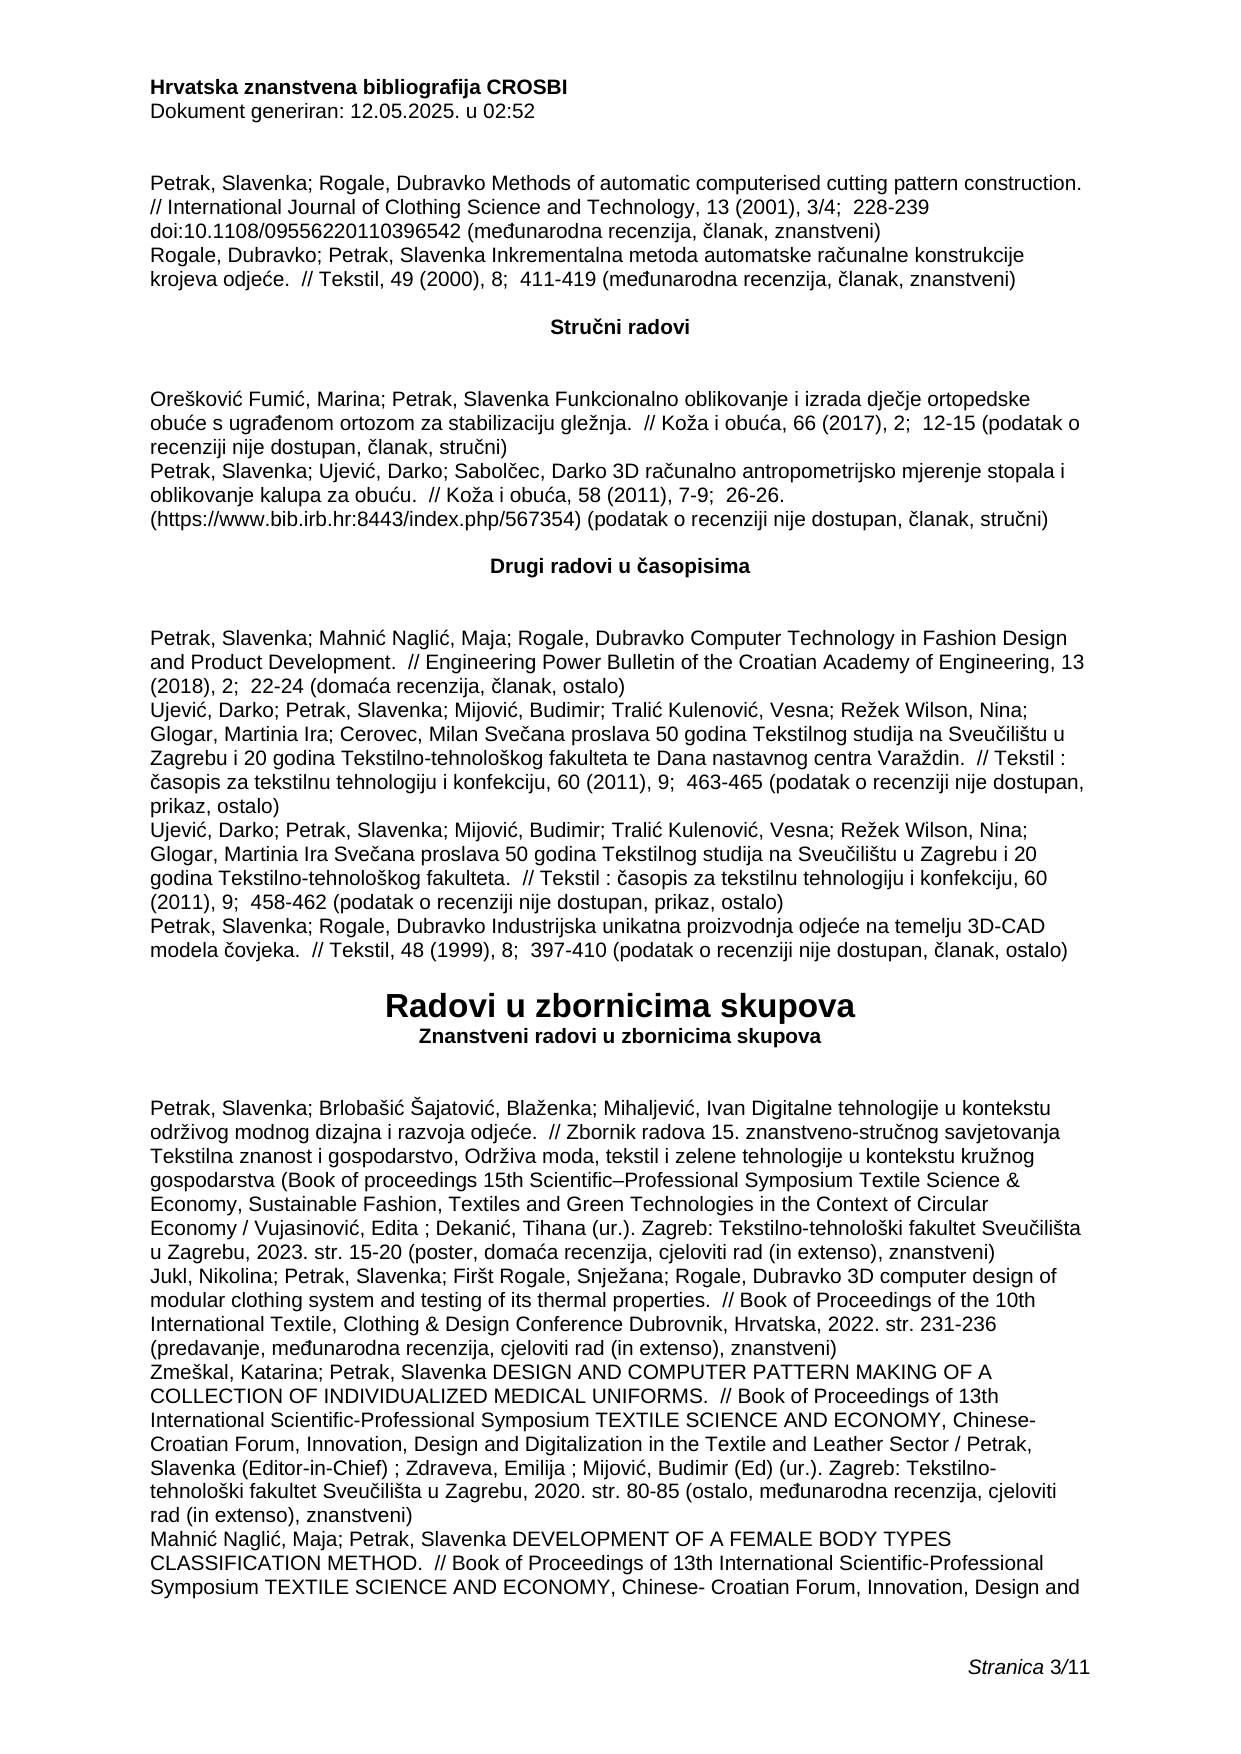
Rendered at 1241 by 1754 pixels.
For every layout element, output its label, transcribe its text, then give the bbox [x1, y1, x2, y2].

text Petrak, Slavenka; Ujević, Darko; Sabolčec, Darko [150, 458, 1090, 530]
subtitle Drugi radovi u časopisima [150, 554, 1090, 578]
text Rogale, Dubravko; Petrak, Slavenka [150, 243, 1090, 291]
text Petrak, Slavenka; Mahnić Naglić, Maja; Rogale, Dubravko [150, 626, 1090, 698]
subtitle Stručni radovi [150, 315, 1090, 339]
text Orešković Fumić, Marina; Petrak, Slavenka [150, 387, 1090, 458]
subtitle Radovi u zbornicima skupova [150, 986, 1090, 1024]
text Ujević, Darko; Petrak, Slavenka; Mijović, Budimir; Tralić Kulenović, Vesna; Režek Wilson, Nina; Glogar, Martinia Ira; Cerovec, Milan [150, 698, 1090, 818]
text Zmeškal, Katarina; Petrak, Slavenka [150, 1359, 1090, 1527]
subtitle Znanstveni radovi u zbornicima skupova [150, 1024, 1090, 1048]
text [150, 1527, 1090, 1599]
text Jukl, Nikolina; Petrak, Slavenka; Firšt Rogale, Snježana; Rogale, Dubravko [150, 1264, 1090, 1359]
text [150, 171, 1090, 243]
text Ujević, Darko; Petrak, Slavenka; Mijović, Budimir; Tralić Kulenović, Vesna; Režek Wilson, Nina; Glogar, Martinia Ira [150, 818, 1090, 914]
text Petrak, Slavenka; Brlobašić Šajatović, Blaženka; Mihaljević, Ivan [150, 1096, 1090, 1264]
text Petrak, Slavenka; Rogale, Dubravko [150, 914, 1090, 962]
